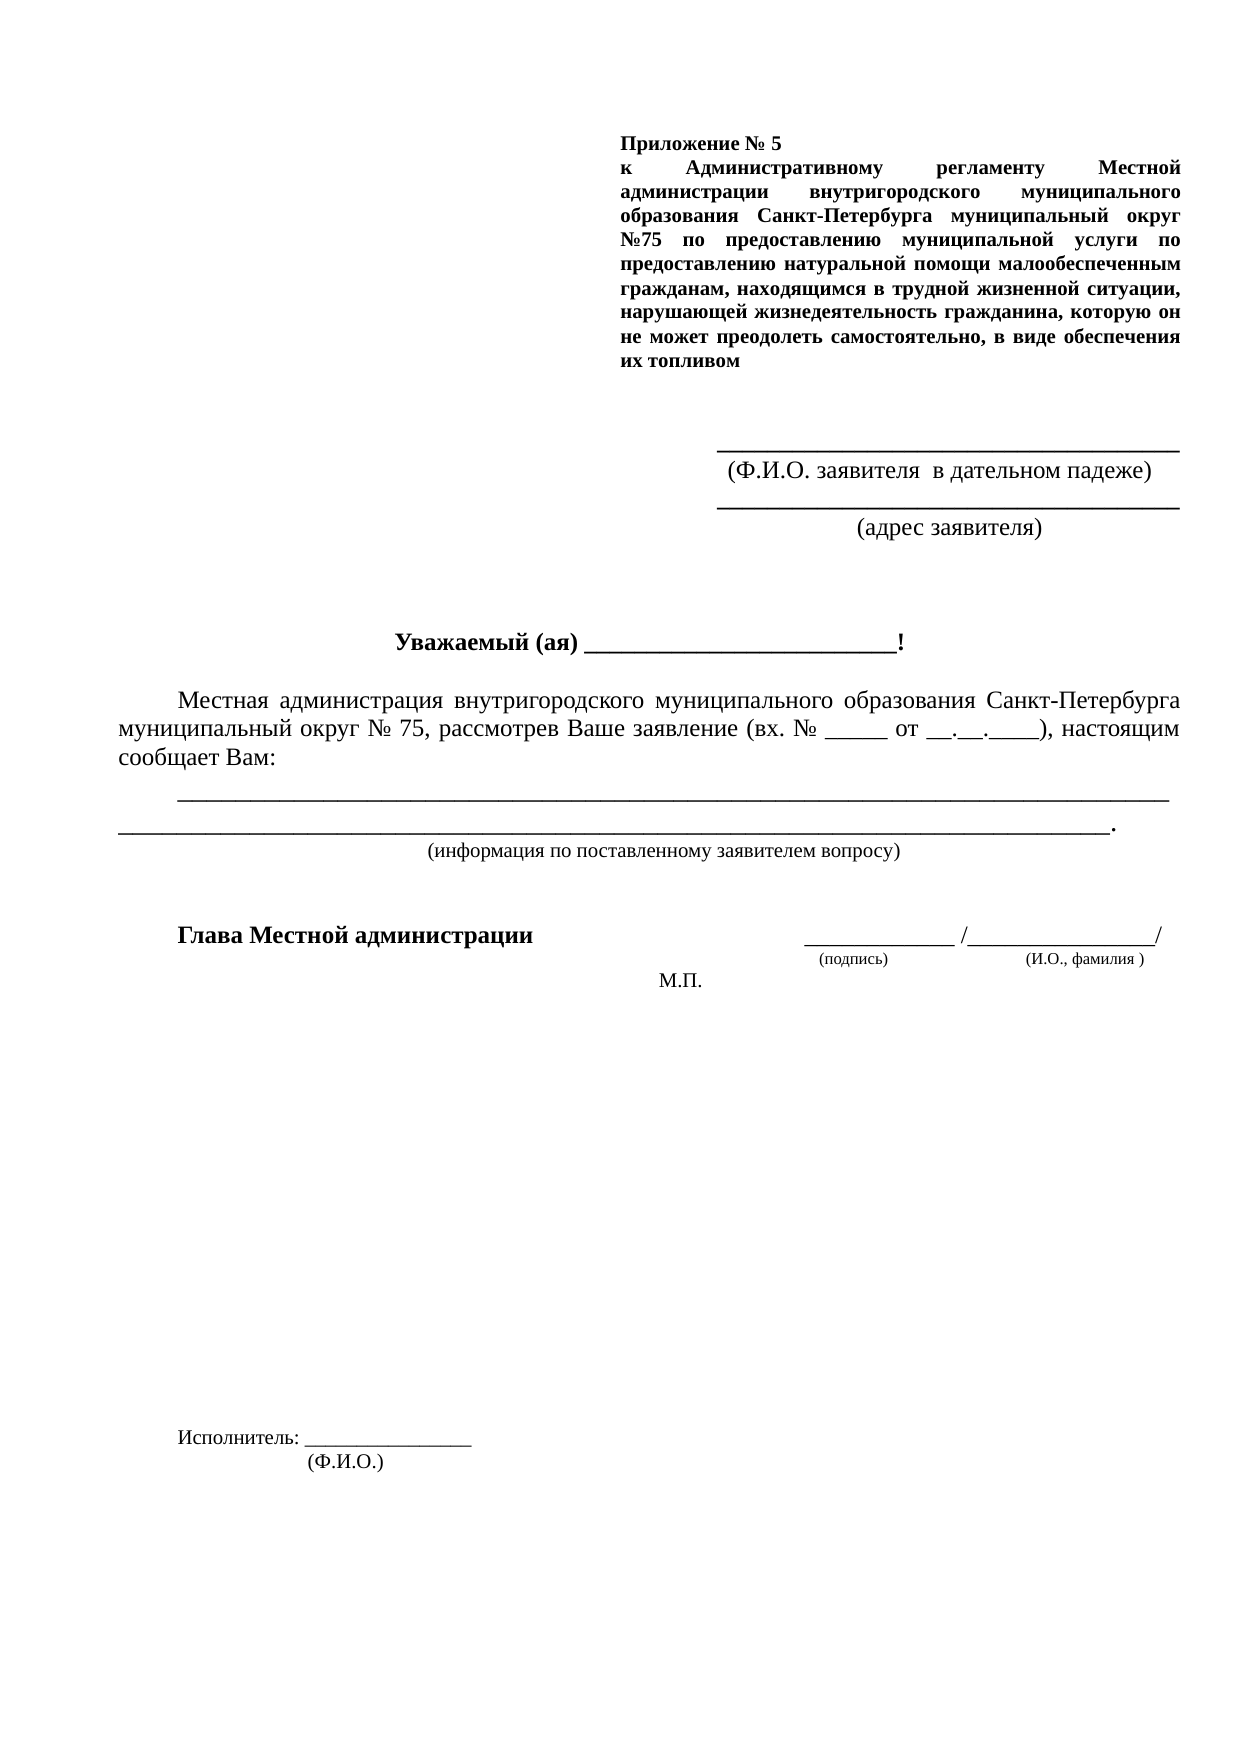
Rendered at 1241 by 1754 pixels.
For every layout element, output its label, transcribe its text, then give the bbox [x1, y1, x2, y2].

text (Ф.И.О. заявителя в дательном падеже) [118, 455, 1181, 483]
text к Административному регламенту Местной администрации внутригородского муниципального образования Санкт-Петербурга муниципальный округ №75 по предоставлению муниципальной услуги по предоставлению натуральной помощи малообеспеченным гражданам, находящимся в трудной жизненной ситуации, нарушающей жизнедеятельность гражданина, которую он не может преодолеть самостоятельно, в виде обеспечения их топливом [620, 155, 1181, 372]
text (Ф.И.О.) [118, 1449, 1181, 1473]
list М.П. [118, 968, 1181, 992]
text (адрес заявителя) [783, 512, 1181, 541]
list (подпись) (И.О., фамилия ) [118, 948, 1181, 968]
text Местная администрация внутригородского муниципального образования Санкт-Петербурга муниципальный округ № 75, рассмотрев Ваше заявление (вх. № _____ от __.__.____), настоящим сообщает Вам: [118, 685, 1181, 771]
text _____________________________________ [118, 426, 1181, 455]
text Приложение № 5 [620, 131, 1181, 155]
text ________________________________________________________________________________________________________________________________________. [118, 771, 1181, 838]
text Исполнитель: ________________ [118, 1425, 1181, 1449]
text Глава Местной администрации ____________ /_______________/ [118, 920, 1181, 948]
text Уважаемый (ая) _________________________! [118, 627, 1181, 656]
text _____________________________________ [118, 483, 1181, 512]
text (информация по поставленному заявителем вопросу) [118, 838, 1181, 862]
